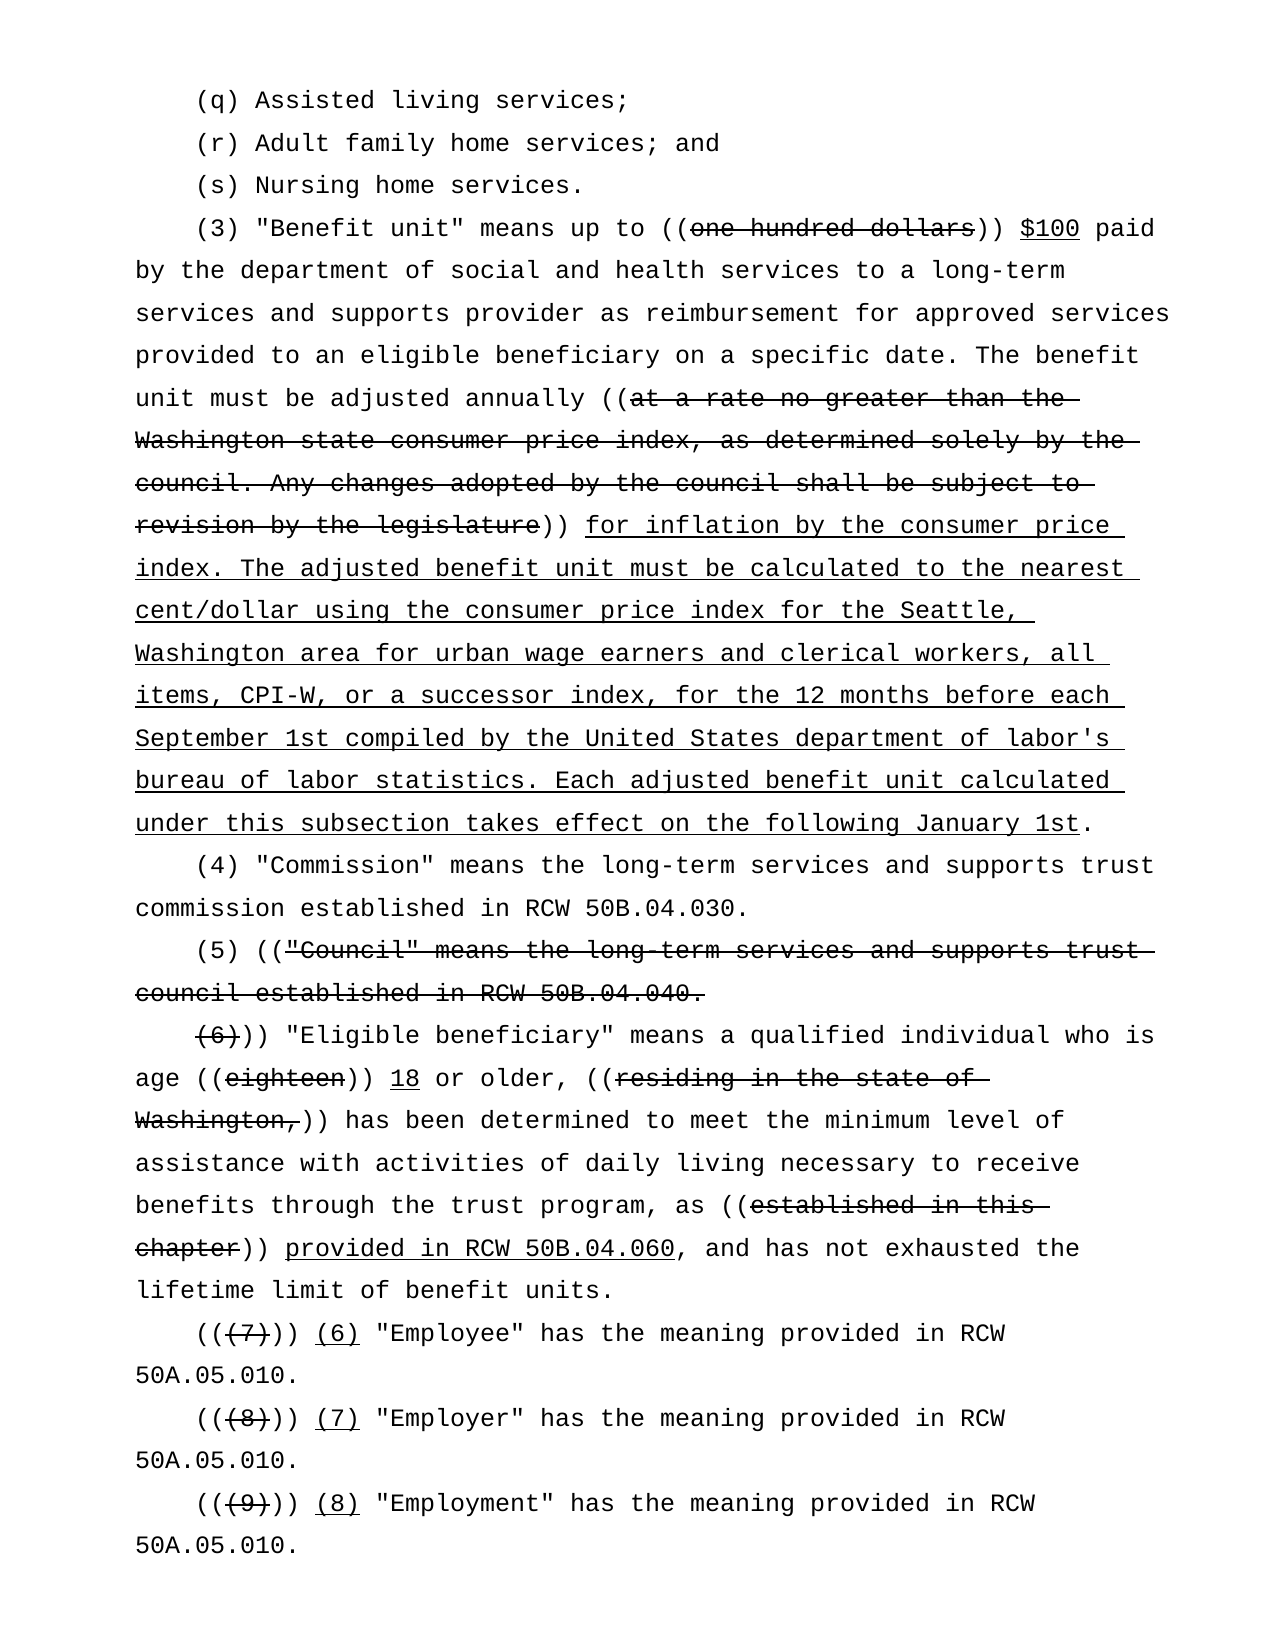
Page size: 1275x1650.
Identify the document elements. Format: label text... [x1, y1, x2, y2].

text (q) Assisted living services; [135, 75, 1170, 117]
text (((9))) (8) "Employment" has the meaning provided in RCW 50A.05.010. [135, 1477, 1170, 1562]
text (((7))) (6) "Employee" has the meaning provided in RCW 50A.05.010. [135, 1307, 1170, 1392]
text (r) Adult family home services; and [135, 117, 1170, 160]
text (4) "Commission" means the long-term services and supports trust commission established in RCW 50B.04.030. [135, 840, 1170, 925]
text (5) (("Council" means the long-term services and supports trust council established in RCW 50B.04.040. [135, 925, 1170, 1010]
text (6))) "Eligible beneficiary" means a qualified individual who is age ((eighteen)) 18 or older, ((residing in the state of Washington,)) has been determined to meet the minimum level of assistance with activities of daily living necessary to receive benefits through the trust program, as ((established in this chapter)) provided in RCW 50B.04.060, and has not exhausted the lifetime limit of benefit units. [135, 1010, 1170, 1307]
text (3) "Benefit unit" means up to ((one hundred dollars)) $100 paid by the department of social and health services to a long-term services and supports provider as reimbursement for approved services provided to an eligible beneficiary on a specific date. The benefit unit must be adjusted annually ((at a rate no greater than the Washington state consumer price index, as determined solely by the council. Any changes adopted by the council shall be subject to revision by the legislature)) for inflation by the consumer price index. The adjusted benefit unit must be calculated to the nearest cent/dollar using the consumer price index for the Seattle, Washington area for urban wage earners and clerical workers, all items, CPI-W, or a successor index, for the 12 months before each September 1st compiled by the United States department of labor's bureau of labor statistics. Each adjusted benefit unit calculated under this subsection takes effect on the following January 1st. [135, 202, 1170, 840]
text (((8))) (7) "Employer" has the meaning provided in RCW 50A.05.010. [135, 1392, 1170, 1477]
text (s) Nursing home services. [135, 160, 1170, 202]
